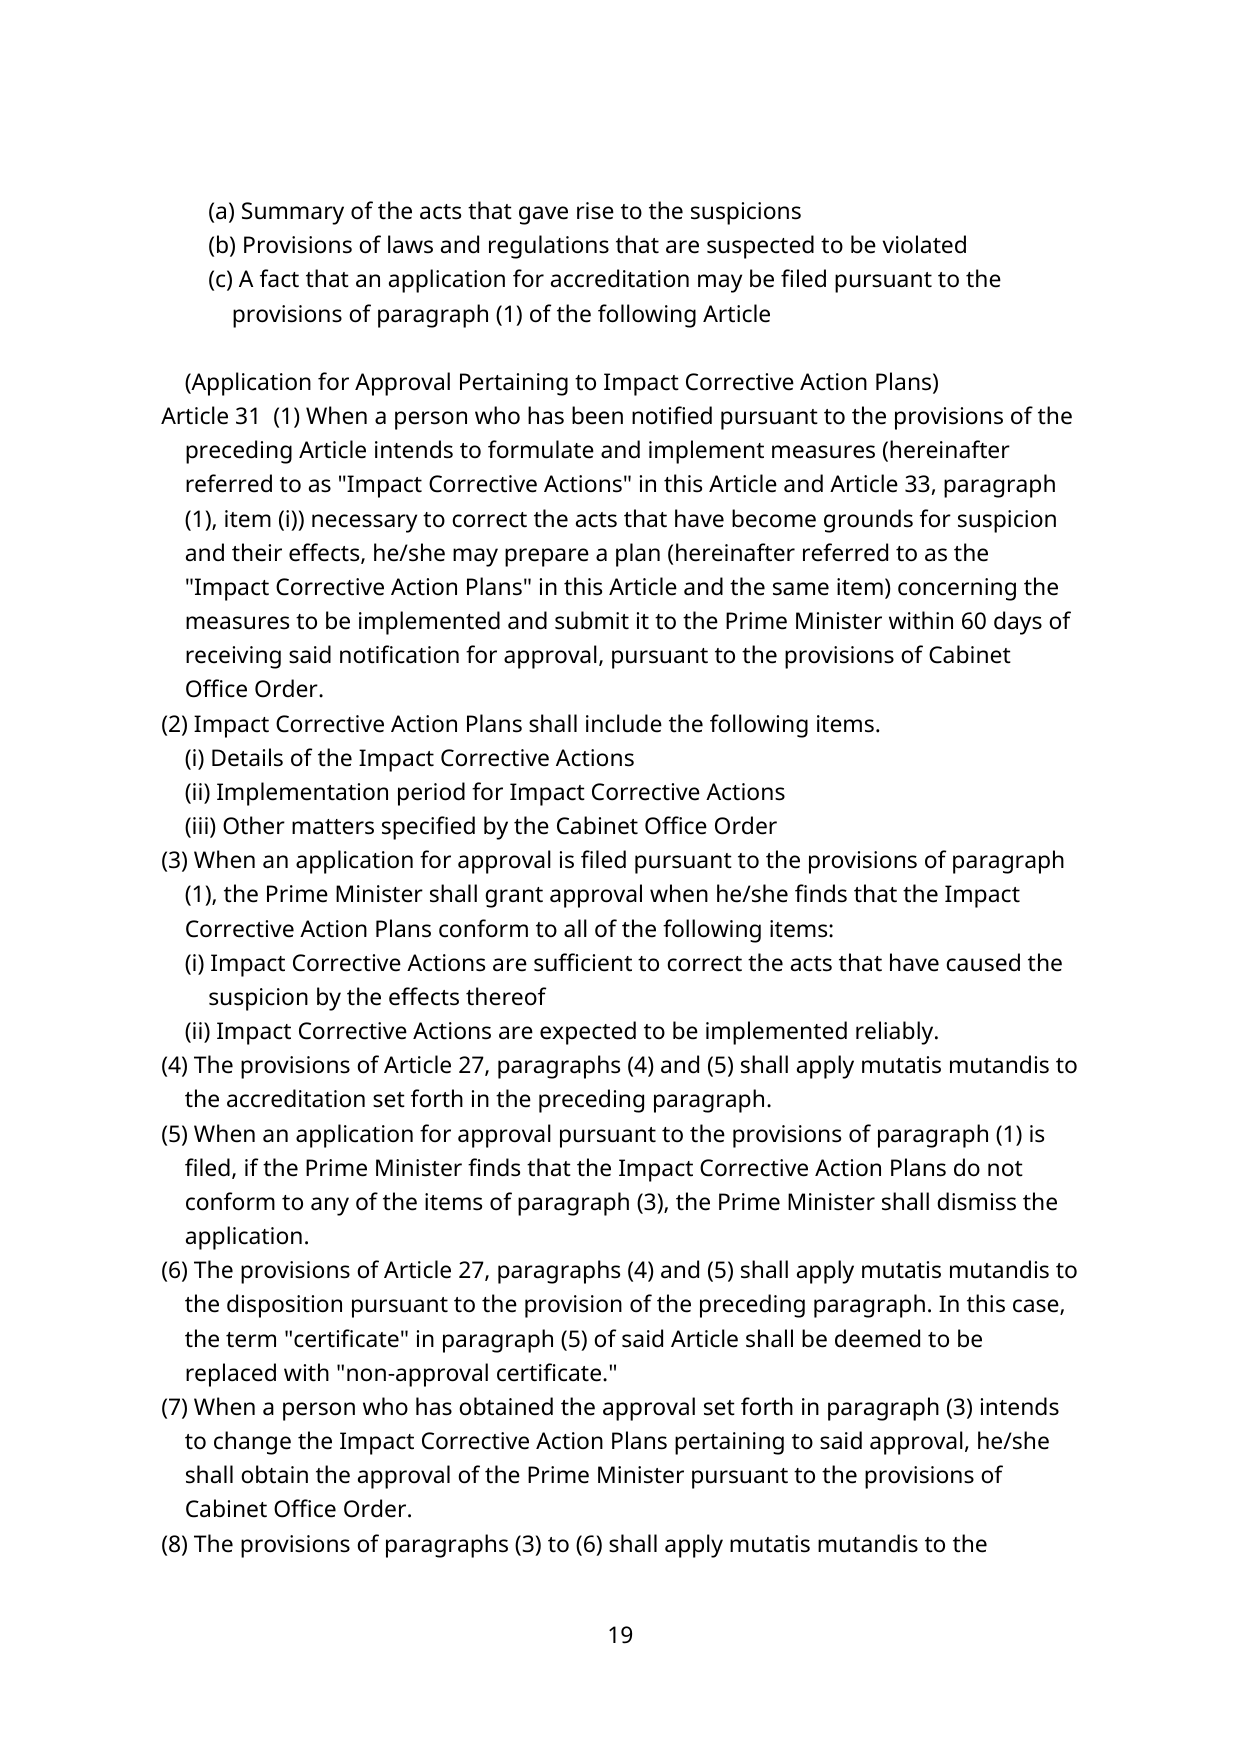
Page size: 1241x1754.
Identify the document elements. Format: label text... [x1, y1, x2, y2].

text Article 31 (1) When a person who has been notified pursuant to the provisions of the preceding Article intends to formulate and implement measures (hereinafter referred to as "Impact Corrective Actions" in this Article and Article 33, paragraph (1), item (i)) necessary to correct the acts that have become grounds for suspicion and their effects, he/she may prepare a plan (hereinafter referred to as the "Impact Corrective Action Plans" in this Article and the same item) concerning the measures to be implemented and submit it to the Prime Minister within 60 days of receiving said notification for approval, pursuant to the provisions of Cabinet Office Order. [161, 399, 1079, 706]
text (a) Summary of the acts that gave rise to the suspicions [207, 194, 1079, 228]
text (ii) Impact Corrective Actions are expected to be implemented reliably. [184, 1014, 1079, 1048]
text (ii) Implementation period for Impact Corrective Actions [184, 774, 1079, 809]
text (i) Impact Corrective Actions are sufficient to correct the acts that have caused the suspicion by the effects thereof [184, 945, 1079, 1014]
text (7) When a person who has obtained the approval set forth in paragraph (3) intends to change the Impact Corrective Action Plans pertaining to said approval, he/she shall obtain the approval of the Prime Minister pursuant to the provisions of Cabinet Office Order. [161, 1389, 1079, 1526]
text (Application for Approval Pertaining to Impact Corrective Action Plans) [184, 364, 1079, 399]
text (b) Provisions of laws and regulations that are suspected to be violated [207, 228, 1079, 262]
text (6) The provisions of Article 27, paragraphs (4) and (5) shall apply mutatis mutandis to the disposition pursuant to the provision of the preceding paragraph. In this case, the term "certificate" in paragraph (5) of said Article shall be deemed to be replaced with "non-approval certificate." [161, 1253, 1079, 1389]
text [161, 1526, 1079, 1560]
text (4) The provisions of Article 27, paragraphs (4) and (5) shall apply mutatis mutandis to the accreditation set forth in the preceding paragraph. [161, 1048, 1079, 1116]
text (2) Impact Corrective Action Plans shall include the following items. [161, 706, 1079, 740]
text (iii) Other matters specified by the Cabinet Office Order [184, 809, 1079, 843]
text (5) When an application for approval pursuant to the provisions of paragraph (1) is filed, if the Prime Minister finds that the Impact Corrective Action Plans do not conform to any of the items of paragraph (3), the Prime Minister shall dismiss the application. [161, 1116, 1079, 1253]
text (i) Details of the Impact Corrective Actions [184, 740, 1079, 774]
text (3) When an application for approval is filed pursuant to the provisions of paragraph (1), the Prime Minister shall grant approval when he/she finds that the Impact Corrective Action Plans conform to all of the following items: [161, 843, 1079, 945]
text (c) A fact that an application for accreditation may be filed pursuant to the provisions of paragraph (1) of the following Article [207, 262, 1079, 330]
